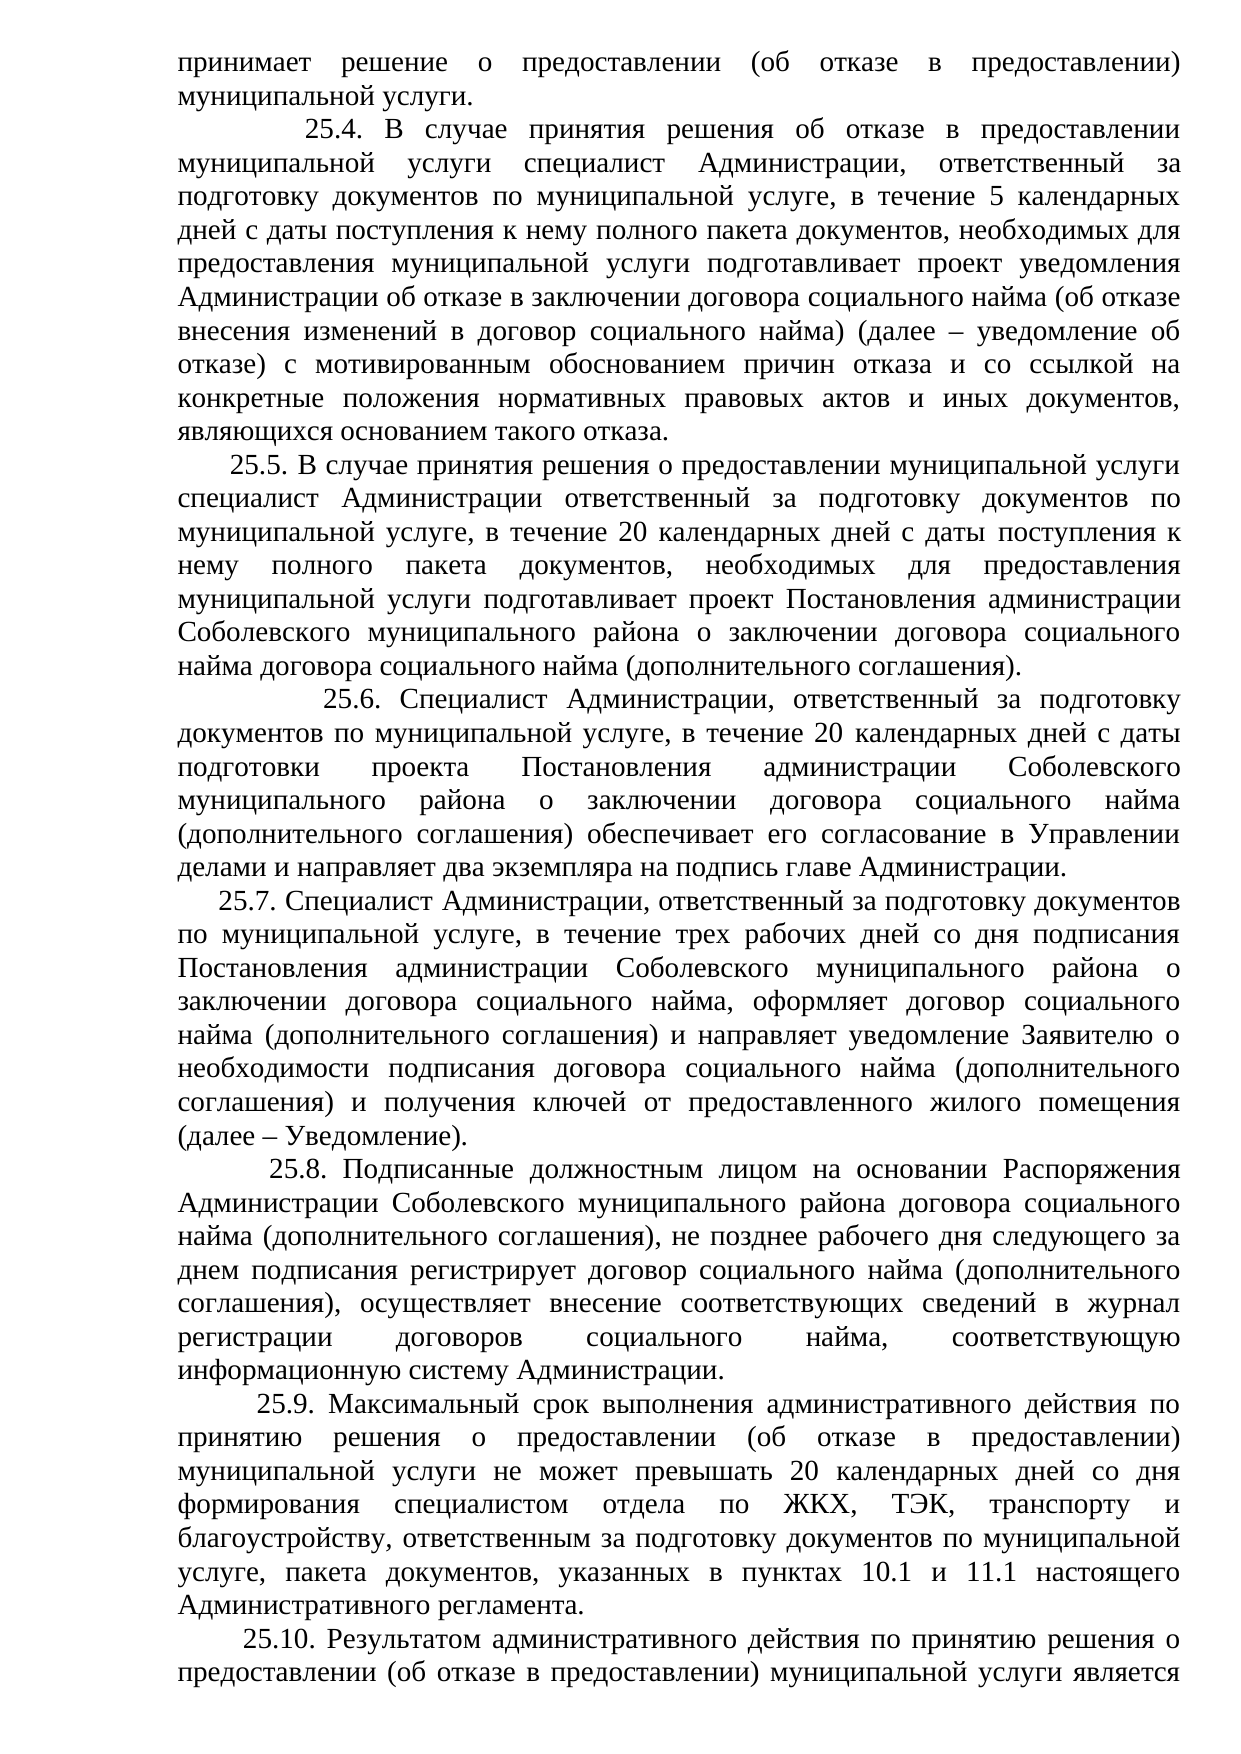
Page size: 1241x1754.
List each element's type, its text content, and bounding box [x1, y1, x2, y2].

text 25.8. Подписанные должностным лицом на основании Распоряжения Администрации Соболевского муниципального района договора социального найма (дополнительного соглашения), не позднее рабочего дня следующего за днем подписания регистрирует договор социального найма (дополнительного соглашения), осуществляет внесение соответствующих сведений в журнал регистрации договоров социального найма, соответствующую информационную систему Администрации. [177, 1151, 1181, 1386]
text 25.6. Специалист Администрации, ответственный за подготовку документов по муниципальной услуге, в течение 20 календарных дней с даты подготовки проекта Постановления администрации Соболевского муниципального района о заключении договора социального найма (дополнительного соглашения) обеспечивает его согласование в Управлении делами и направляет два экземпляра на подпись главе Администрации. [177, 682, 1181, 883]
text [177, 44, 1181, 111]
text 25.4. В случае принятия решения об отказе в предоставлении муниципальной услуги специалист Администрации, ответственный за подготовку документов по муниципальной услуге, в течение 5 календарных дней с даты поступления к нему полного пакета документов, необходимых для предоставления муниципальной услуги подготавливает проект уведомления Администрации об отказе в заключении договора социального найма (об отказе внесения изменений в договор социального найма) (далее – уведомление об отказе) с мотивированным обоснованием причин отказа и со ссылкой на конкретные положения нормативных правовых актов и иных документов, являющихся основанием такого отказа. [177, 111, 1181, 447]
text 25.7. Специалист Администрации, ответственный за подготовку документов по муниципальной услуге, в течение трех рабочих дней со дня подписания Постановления администрации Соболевского муниципального района о заключении договора социального найма, оформляет договор социального найма (дополнительного соглашения) и направляет уведомление Заявителю о необходимости подписания договора социального найма (дополнительного соглашения) и получения ключей от предоставленного жилого помещения (далее – Уведомление). [177, 883, 1181, 1151]
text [177, 1621, 1181, 1688]
text 25.5. В случае принятия решения о предоставлении муниципальной услуги специалист Администрации ответственный за подготовку документов по муниципальной услуге, в течение 20 календарных дней с даты поступления к нему полного пакета документов, необходимых для предоставления муниципальной услуги подготавливает проект Постановления администрации Соболевского муниципального района о заключении договора социального найма договора социального найма (дополнительного соглашения). [177, 447, 1181, 682]
text 25.9. Максимальный срок выполнения административного действия по принятию решения о предоставлении (об отказе в предоставлении) муниципальной услуги не может превышать 20 календарных дней со дня формирования специалистом отдела по ЖКХ, ТЭК, транспорту и благоустройству, ответственным за подготовку документов по муниципальной услуге, пакета документов, указанных в пунктах 10.1 и 11.1 настоящего Административного регламента. [177, 1386, 1181, 1621]
